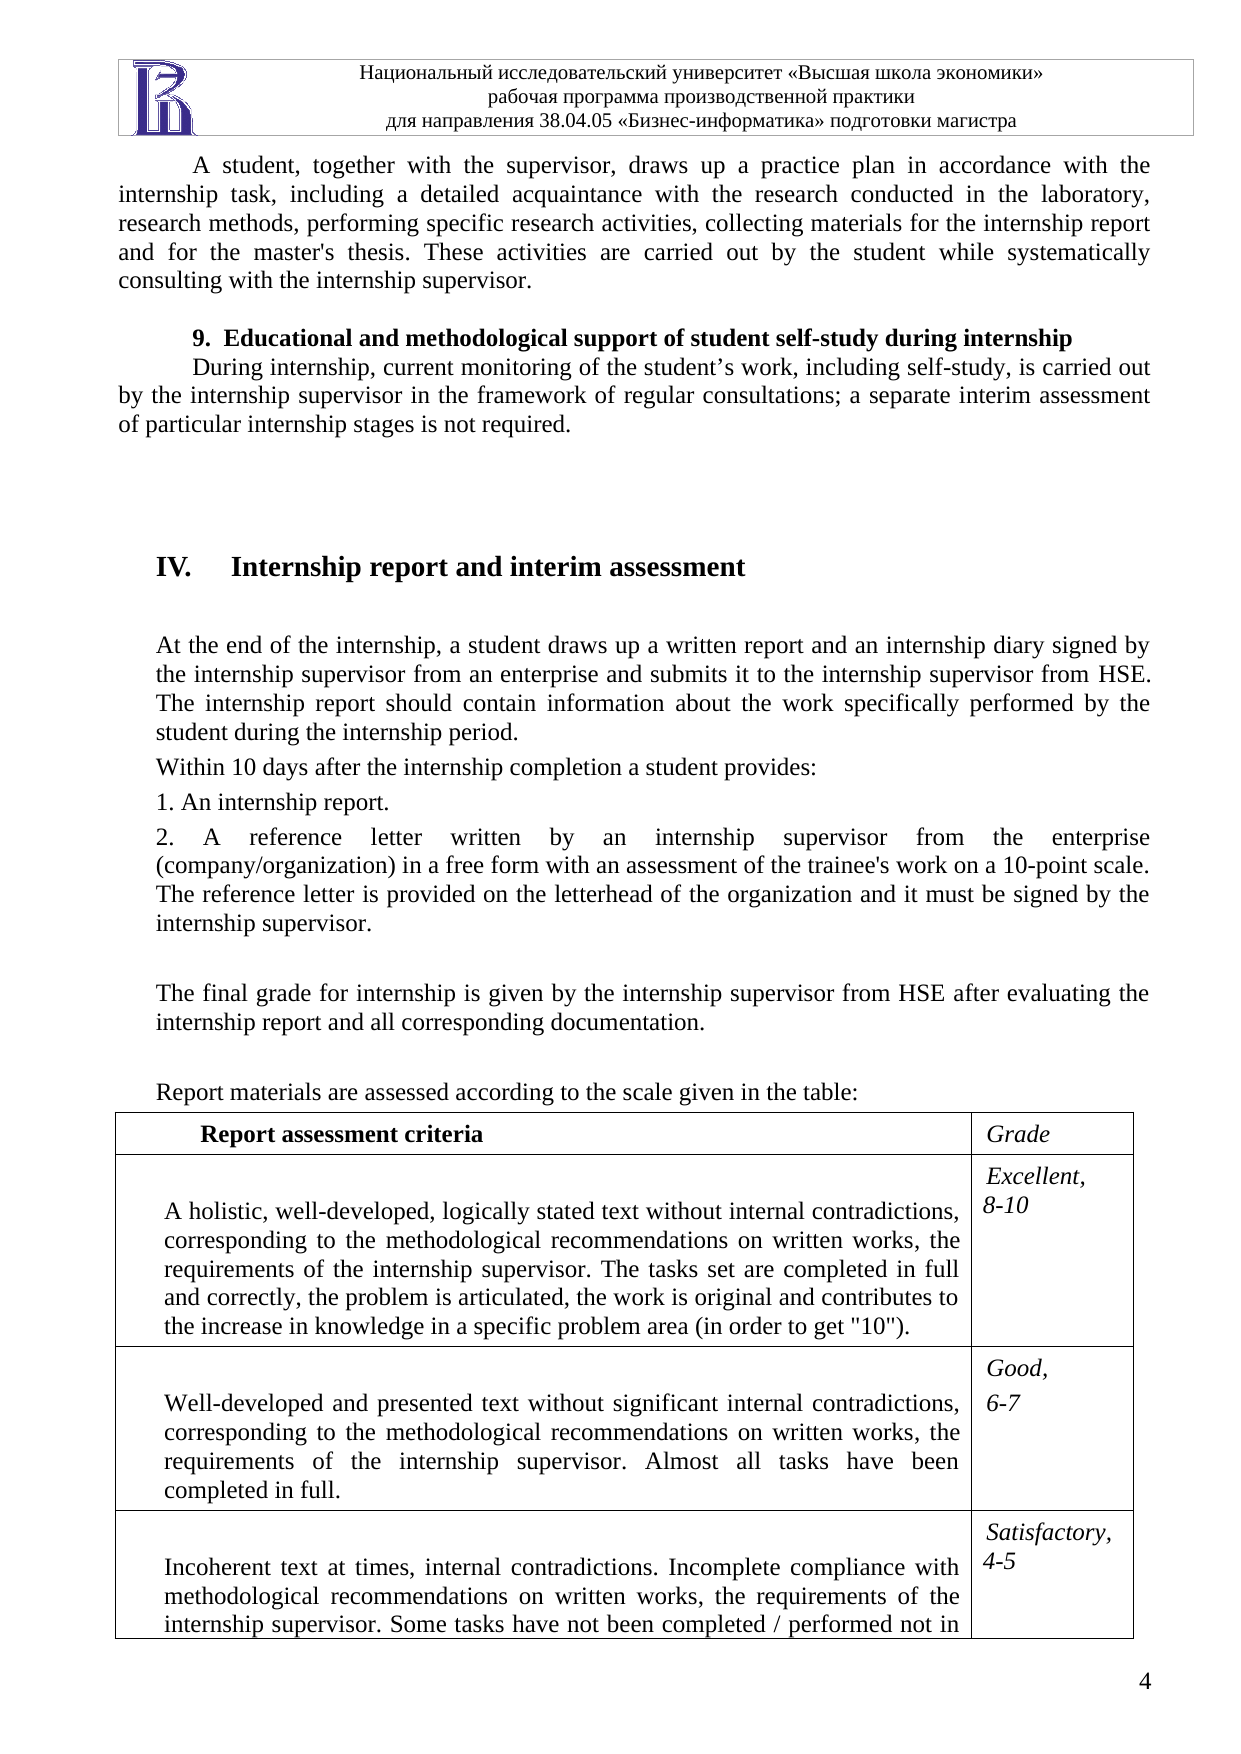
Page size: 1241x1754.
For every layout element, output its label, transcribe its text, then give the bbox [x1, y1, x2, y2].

text The final grade for internship is given by the internship supervisor from HSE after evaluating the internship report and all corresponding documentation. [156, 978, 1152, 1035]
table_header Report assessment criteria [116, 1113, 971, 1154]
text 1. An internship report. [156, 787, 1152, 815]
table_cell A holistic, well-developed, logically stated text without internal contradictions, corresponding to the methodological recommendations on written works, the requirements of the internship supervisor. The tasks set are completed in full and correctly, the problem is articulated, the work is original and contributes to the increase in knowledge in a specific problem area (in order to get "10"). [116, 1155, 971, 1346]
picture [129, 60, 199, 136]
text A student, together with the supervisor, draws up a practice plan in accordance with the internship task, including a detailed acquaintance with the research conducted in the laboratory, research methods, performing specific research activities, collecting materials for the internship report and for the master's thesis. These activities are carried out by the student while systematically consulting with the internship supervisor. [118, 151, 1152, 294]
text Within 10 days after the internship completion a student provides: [156, 752, 1152, 780]
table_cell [116, 1511, 971, 1638]
text During internship, current monitoring of the student’s work, including self-study, is carried out by the internship supervisor in the framework of regular consultations; a separate interim assessment of particular internship stages is not required. [118, 352, 1152, 438]
table_cell Satisfactory, 4-5 [972, 1511, 1133, 1638]
table_cell Well-developed and presented text without significant internal contradictions, corresponding to the methodological recommendations on written works, the requirements of the internship supervisor. Almost all tasks have been completed in full. [116, 1347, 971, 1510]
text At the end of the internship, a student draws up a written report and an internship diary signed by the internship supervisor from an enterprise and submits it to the internship supervisor from НSE. The internship report should contain information about the work specifically performed by the student during the internship period. [156, 630, 1152, 745]
text Report materials are assessed according to the scale given in the table: [156, 1077, 1152, 1105]
text 2. A reference letter written by an internship supervisor from the enterprise (company/organization) in a free form with an assessment of the trainee's work on a 10-point scale. The reference letter is provided on the letterhead of the organization and it must be signed by the internship supervisor. [156, 822, 1152, 937]
subtitle Internship report and interim assessment [156, 549, 1152, 583]
text 9. Educational and methodological support of student self-study during internship [118, 323, 1152, 352]
table_cell Good, 6-7 [972, 1347, 1133, 1510]
table_cell Excellent, 8-10 [972, 1155, 1133, 1346]
table_header Grade [972, 1113, 1133, 1154]
